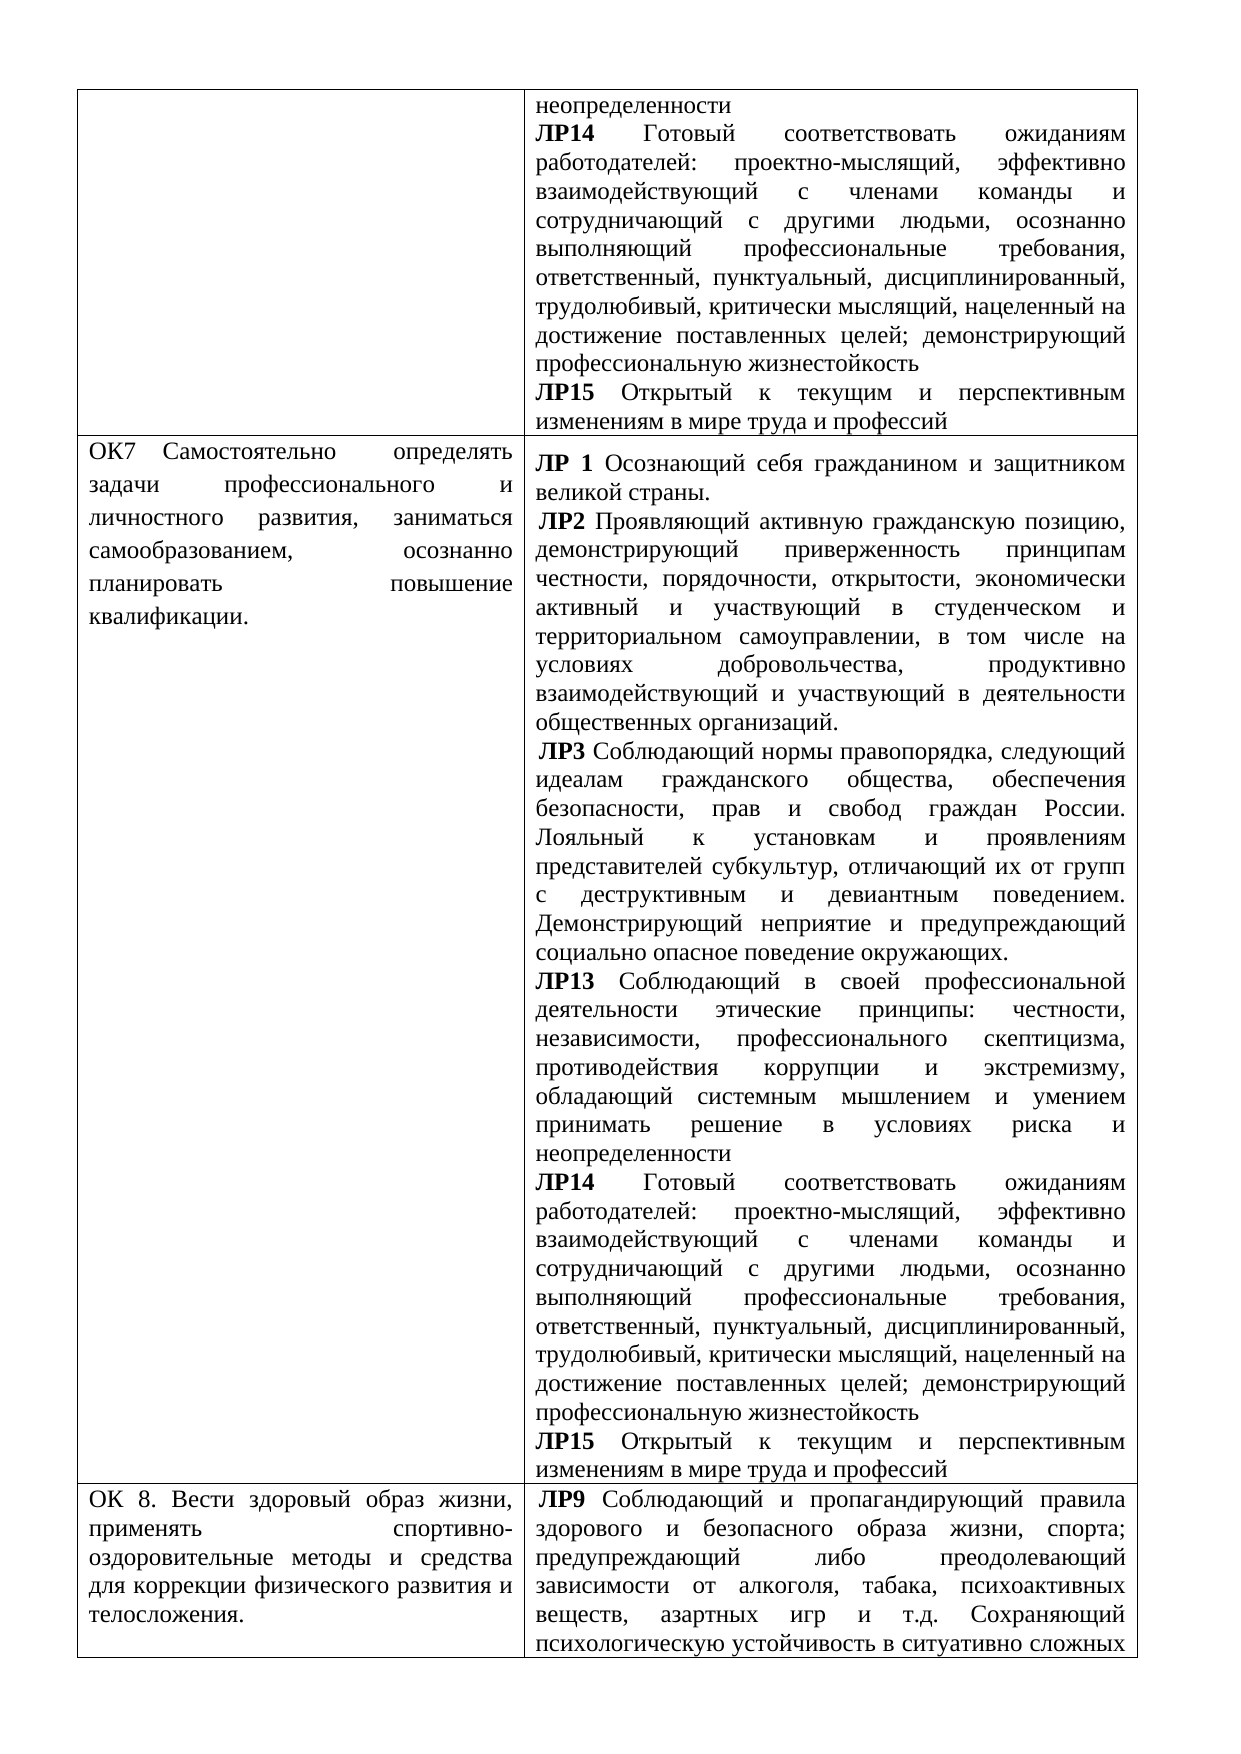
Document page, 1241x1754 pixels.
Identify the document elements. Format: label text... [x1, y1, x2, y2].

table_cell ОК7 Самостоятельно определять задачи профессионального и личностного развития, заниматься самообразованием, осознанно планировать повышение квалификации. [78, 436, 524, 1483]
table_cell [78, 1484, 524, 1657]
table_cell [525, 90, 1137, 435]
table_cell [78, 90, 524, 435]
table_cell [525, 1484, 1137, 1657]
table_cell ЛР 1 Осознающий себя гражданином и защитником великой страны. ЛР2 Проявляющий активную гражданскую позицию, демонстрирующий приверженность принципам честности, порядочности, открытости, экономически активный и участвующий в студенческом и территориальном самоуправлении, в том числе на условиях добровольчества, продуктивно взаимодействующий и участвующий в деятельности общественных организаций. ЛР3 Соблюдающий нормы правопорядка, следующий идеалам гражданского общества, обеспечения безопасности, прав и свобод граждан России. Лояльный к установкам и проявлениям представителей субкультур, отличающий их от групп с деструктивным и девиантным поведением. Демонстрирующий неприятие и предупреждающий социально опасное поведение окружающих. ЛР13 Соблюдающий в своей профессиональной деятельности этические принципы: честности, независимости, профессионального скептицизма, противодействия коррупции и экстремизму, обладающий системным мышлением и умением принимать решение в условиях риска и неопределенности ЛР14 Готовый соответствовать ожиданиям работодателей: проектно-мыслящий, эффективно взаимодействующий с членами команды и сотрудничающий с другими людьми, осознанно выполняющий профессиональные требования, ответственный, пунктуальный, дисциплинированный, трудолюбивый, критически мыслящий, нацеленный на достижение поставленных целей; демонстрирующий профессиональную жизнестойкость ЛР15 Открытый к текущим и перспективным изменениям в мире труда и профессий [525, 436, 1137, 1483]
